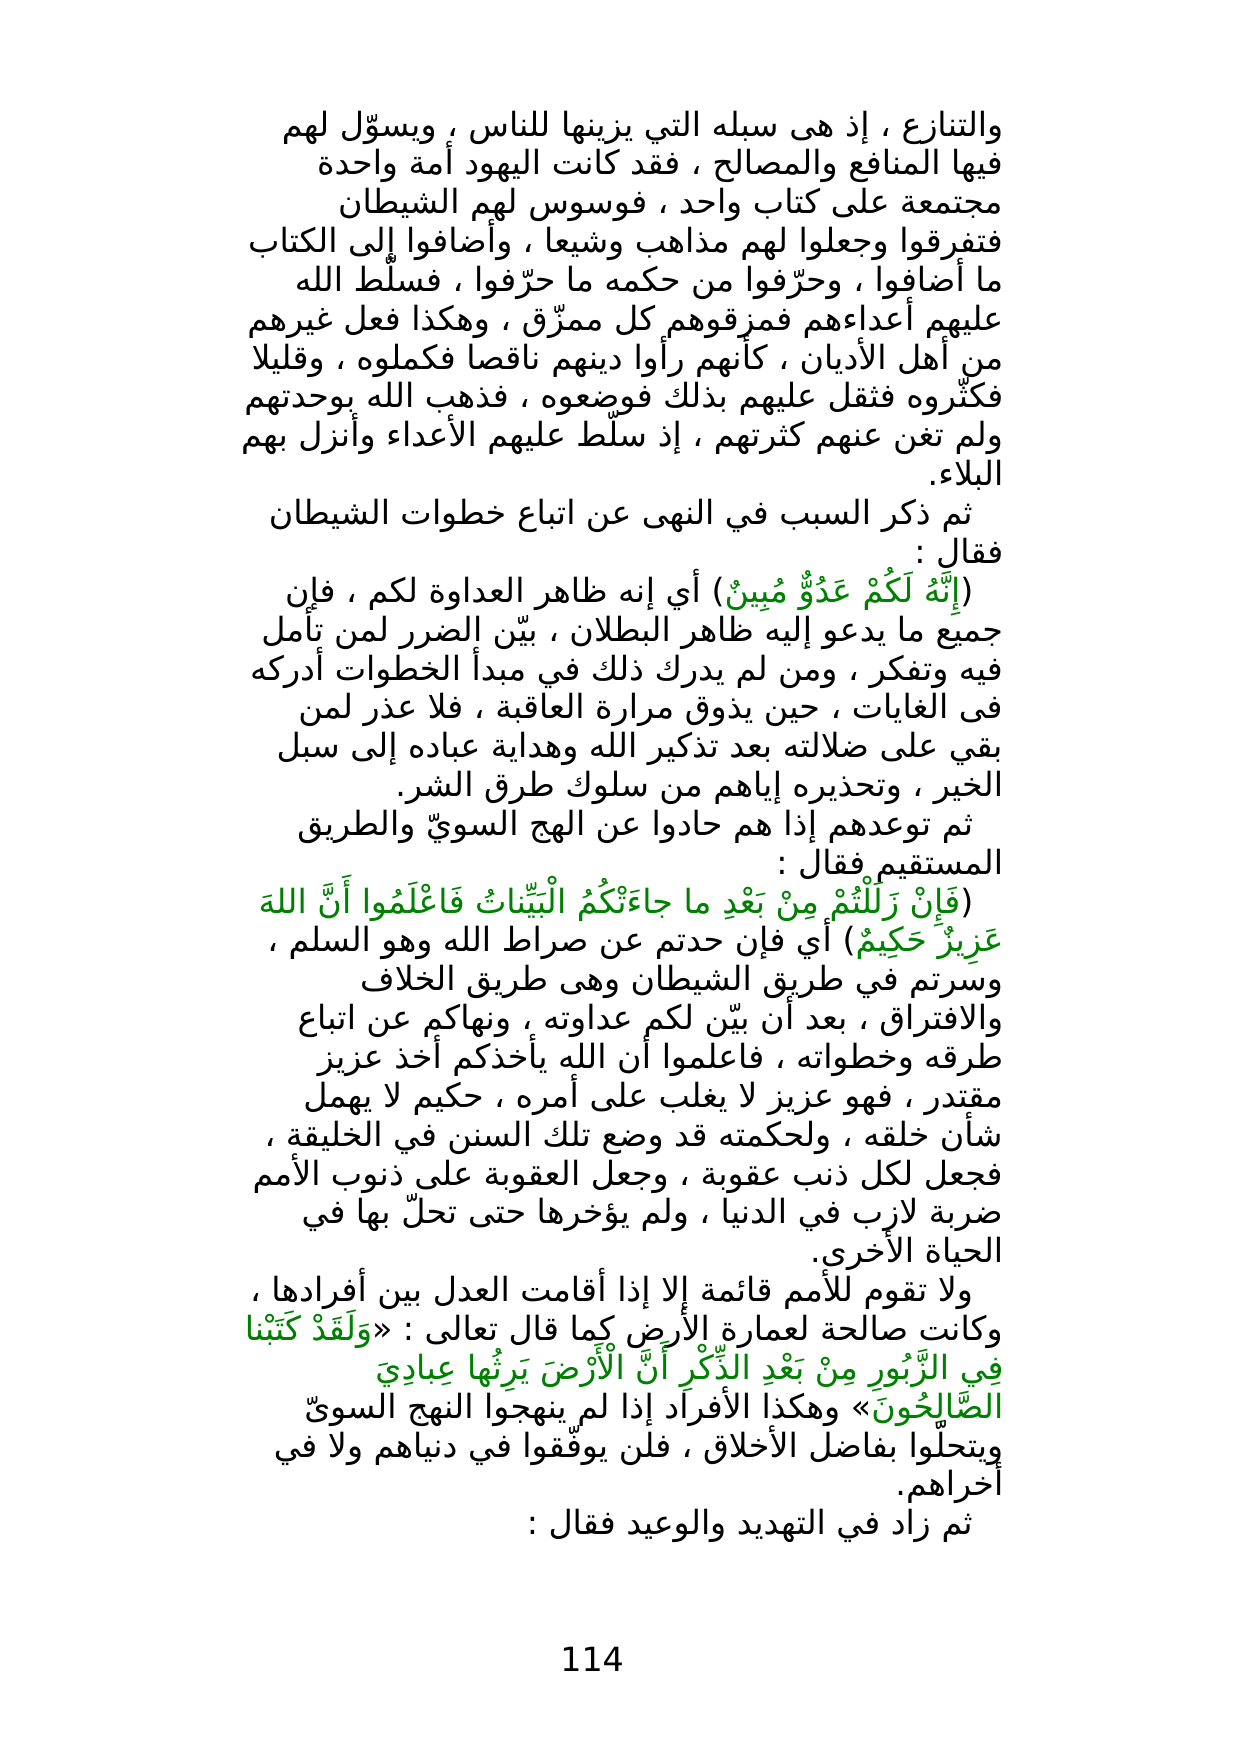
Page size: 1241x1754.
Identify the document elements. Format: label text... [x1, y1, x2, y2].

text (فَإِنْ زَلَلْتُمْ مِنْ بَعْدِ ما جاءَتْكُمُ الْبَيِّناتُ فَاعْلَمُوا أَنَّ اللهَ عَزِيزٌ حَكِيمٌ) أي فإن حدتم عن صراط الله وهو السلم ، وسرتم في طريق الشيطان وهى طريق الخلاف والافتراق ، بعد أن بيّن لكم عداوته ، ونهاكم عن اتباع طرقه وخطواته ، فاعلموا أن الله يأخذكم أخذ عزيز مقتدر ، فهو عزيز لا يغلب على أمره ، حكيم لا يهمل شأن خلقه ، ولحكمته قد وضع تلك السنن في الخليقة ، فجعل لكل ذنب عقوبة ، وجعل العقوبة على ذنوب الأمم ضربة لازب في الدنيا ، ولم يؤخرها حتى تحلّ بها في الحياة الأخرى. [240, 882, 1003, 1271]
text (إِنَّهُ لَكُمْ عَدُوٌّ مُبِينٌ) أي إنه ظاهر العداوة لكم ، فإن جميع ما يدعو إليه ظاهر البطلان ، بيّن الضرر لمن تأمل فيه وتفكر ، ومن لم يدرك ذلك في مبدأ الخطوات أدركه فى الغايات ، حين يذوق مرارة العاقبة ، فلا عذر لمن بقي على ضلالته بعد تذكير الله وهداية عباده إلى سبل الخير ، وتحذيره إياهم من سلوك طرق الشر. [240, 571, 1003, 804]
text ثم زاد في التهديد والوعيد فقال : [240, 1504, 1003, 1543]
text ثم توعدهم إذا هم حادوا عن الهج السويّ والطريق المستقيم فقال : [240, 804, 1003, 882]
text والتنازع ، إذ هى سبله التي يزينها للناس ، ويسوّل لهم فيها المنافع والمصالح ، فقد كانت اليهود أمة واحدة مجتمعة على كتاب واحد ، فوسوس لهم الشيطان فتفرقوا وجعلوا لهم مذاهب وشيعا ، وأضافوا إلى الكتاب ما أضافوا ، وحرّفوا من حكمه ما حرّفوا ، فسلّط الله عليهم أعداءهم فمزقوهم كل ممزّق ، وهكذا فعل غيرهم من أهل الأديان ، كأنهم رأوا دينهم ناقصا فكملوه ، وقليلا فكثّروه فثقل عليهم بذلك فوضعوه ، فذهب الله بوحدتهم ولم تغن عنهم كثرتهم ، إذ سلّط عليهم الأعداء وأنزل بهم البلاء. [240, 105, 1003, 493]
text ولا تقوم للأمم قائمة إلا إذا أقامت العدل بين أفرادها ، وكانت صالحة لعمارة الأرض كما قال تعالى : «وَلَقَدْ كَتَبْنا فِي الزَّبُورِ مِنْ بَعْدِ الذِّكْرِ أَنَّ الْأَرْضَ يَرِثُها عِبادِيَ الصَّالِحُونَ» وهكذا الأفراد إذا لم ينهجوا النهج السوىّ ويتحلّوا بفاضل الأخلاق ، فلن يوفّقوا في دنياهم ولا في أخراهم. [240, 1271, 1003, 1504]
text ثم ذكر السبب في النهى عن اتباع خطوات الشيطان فقال : [240, 493, 1003, 571]
